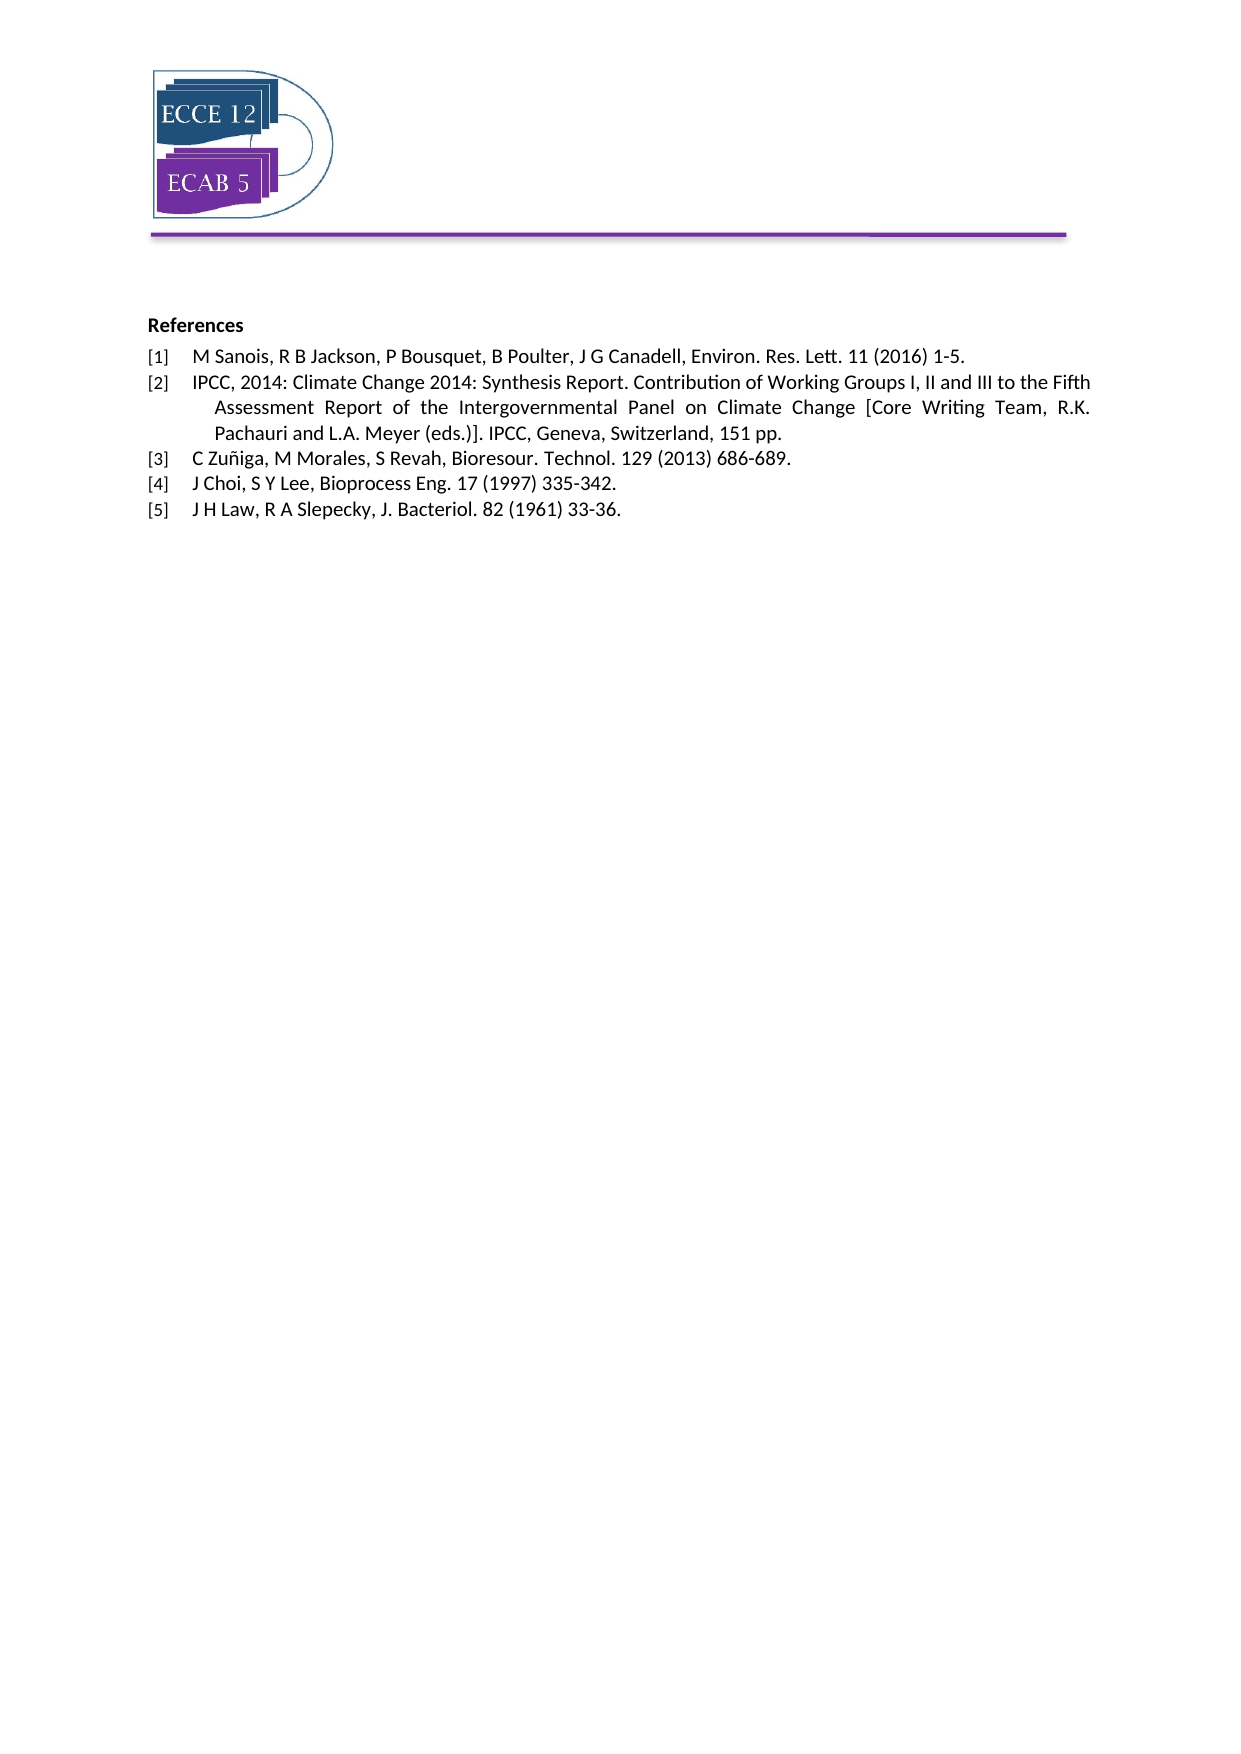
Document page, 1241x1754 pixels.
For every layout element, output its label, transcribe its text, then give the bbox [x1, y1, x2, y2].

list J H Law, R A Slepecky, J. Bacteriol. 82 (1961) 33-36. [148, 496, 1092, 521]
list J Choi, S Y Lee, Bioprocess Eng. 17 (1997) 335-342. [148, 471, 1092, 496]
list C Zuñiga, M Morales, S Revah, Bioresour. Technol. 129 (2013) 686-689. [148, 445, 1092, 471]
picture [152, 69, 334, 219]
list M Sanois, R B Jackson, P Bousquet, B Poulter, J G Canadell, Environ. Res. Lett. 11 (2016) 1-5. [148, 343, 1092, 369]
list IPCC, 2014: Climate Change 2014: Synthesis Report. Contribution of Working Groups I, II and III to the Fifth Assessment Report of the Intergovernmental Panel on Climate Change [Core Writing Team, R.K. Pachauri and L.A. Meyer (eds.)]. IPCC, Geneva, Switzerland, 151 pp. [148, 369, 1092, 445]
text References [148, 312, 1092, 337]
